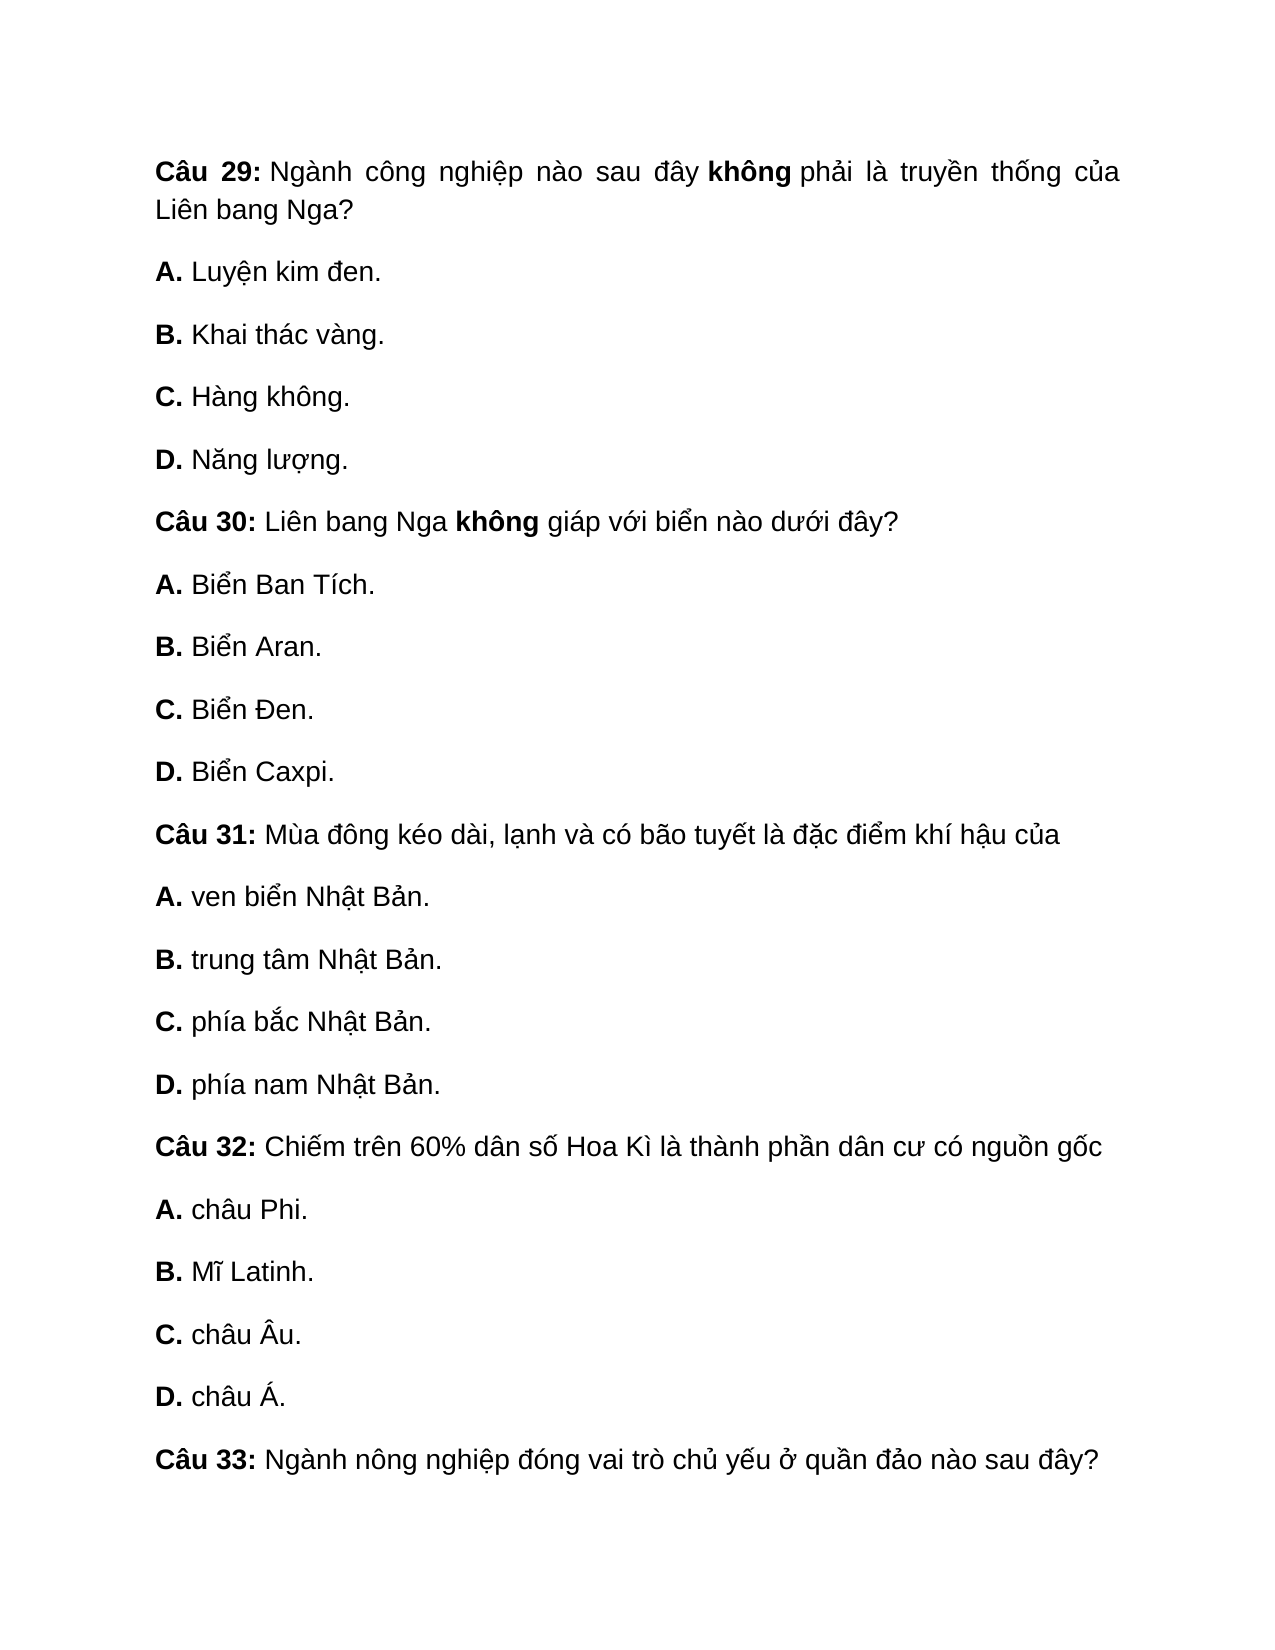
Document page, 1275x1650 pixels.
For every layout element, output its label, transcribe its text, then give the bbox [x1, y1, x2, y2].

text Câu 33: Ngành nông nghiệp đóng vai trò chủ yếu ở quần đảo nào sau đây? [155, 1437, 1120, 1475]
text B. trung tâm Nhật Bản. [155, 937, 1120, 975]
text C. Biển Đen. [155, 687, 1120, 725]
text D. châu Á. [155, 1375, 1120, 1412]
text Câu 30: Liên bang Nga không giáp với biển nào dưới đây? [155, 500, 1120, 537]
text B. Biển Aran. [155, 625, 1120, 662]
text C. phía bắc Nhật Bản. [155, 1000, 1120, 1037]
text A. Biển Ban Tích. [155, 562, 1120, 600]
text D. Biển Caxpi. [155, 750, 1120, 787]
text A. Luyện kim đen. [155, 250, 1120, 287]
text A. châu Phi. [155, 1187, 1120, 1225]
text C. Hàng không. [155, 375, 1120, 412]
text D. phía nam Nhật Bản. [155, 1062, 1120, 1100]
text Câu 32: Chiếm trên 60% dân số Hoa Kì là thành phần dân cư có nguồn gốc [155, 1125, 1120, 1162]
text Câu 29: Ngành công nghiệp nào sau đây không phải là truyền thống của Liên bang Nga? [155, 150, 1120, 225]
text C. châu Âu. [155, 1312, 1120, 1350]
text B. Mĩ Latinh. [155, 1250, 1120, 1287]
text D. Năng lượng. [155, 437, 1120, 475]
text Câu 31: Mùa đông kéo dài, lạnh và có bão tuyết là đặc điểm khí hậu của [155, 812, 1120, 850]
text B. Khai thác vàng. [155, 312, 1120, 350]
text A. ven biển Nhật Bản. [155, 875, 1120, 912]
